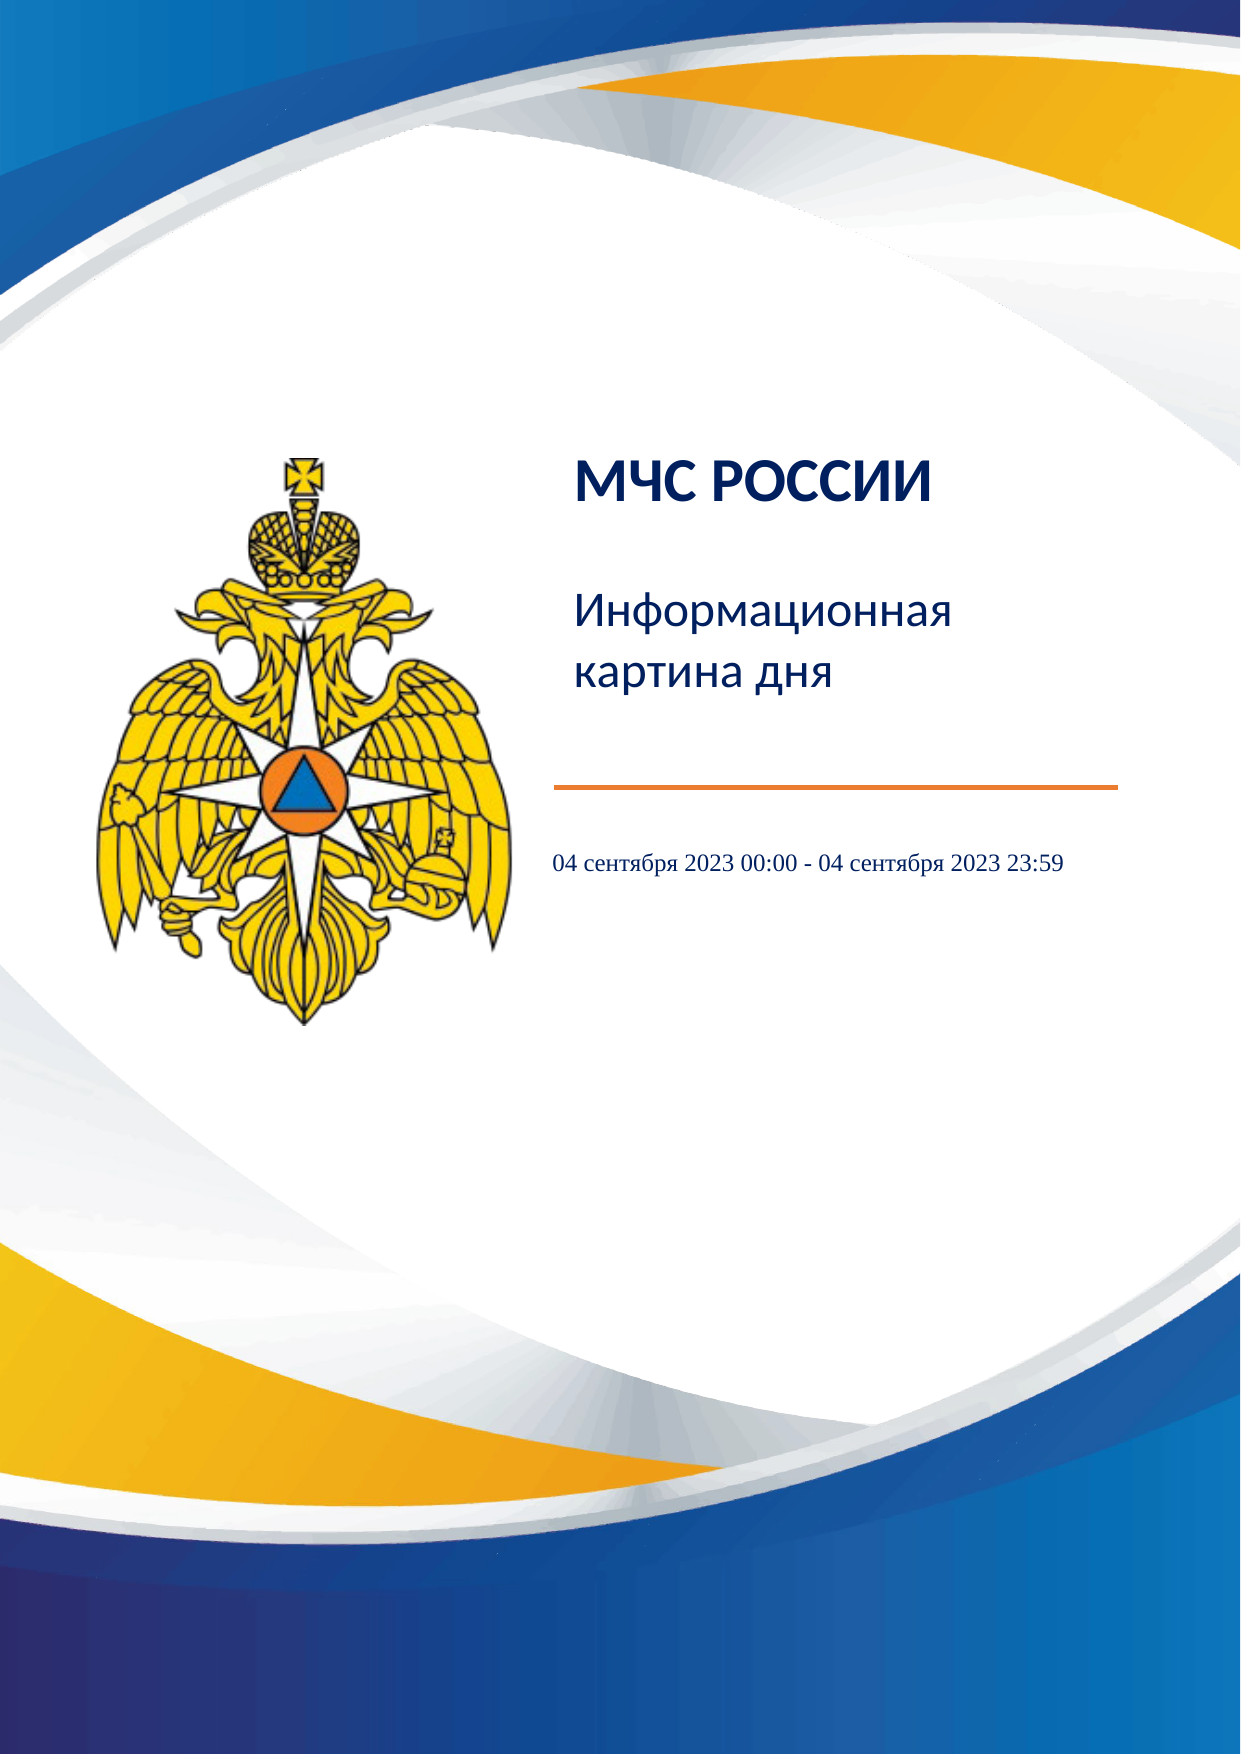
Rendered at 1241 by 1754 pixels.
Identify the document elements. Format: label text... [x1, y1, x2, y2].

picture [0, 0, 1241, 1754]
text 04 сентября 2023 00:00 - 04 сентября 2023 23:59 [552, 848, 1196, 877]
